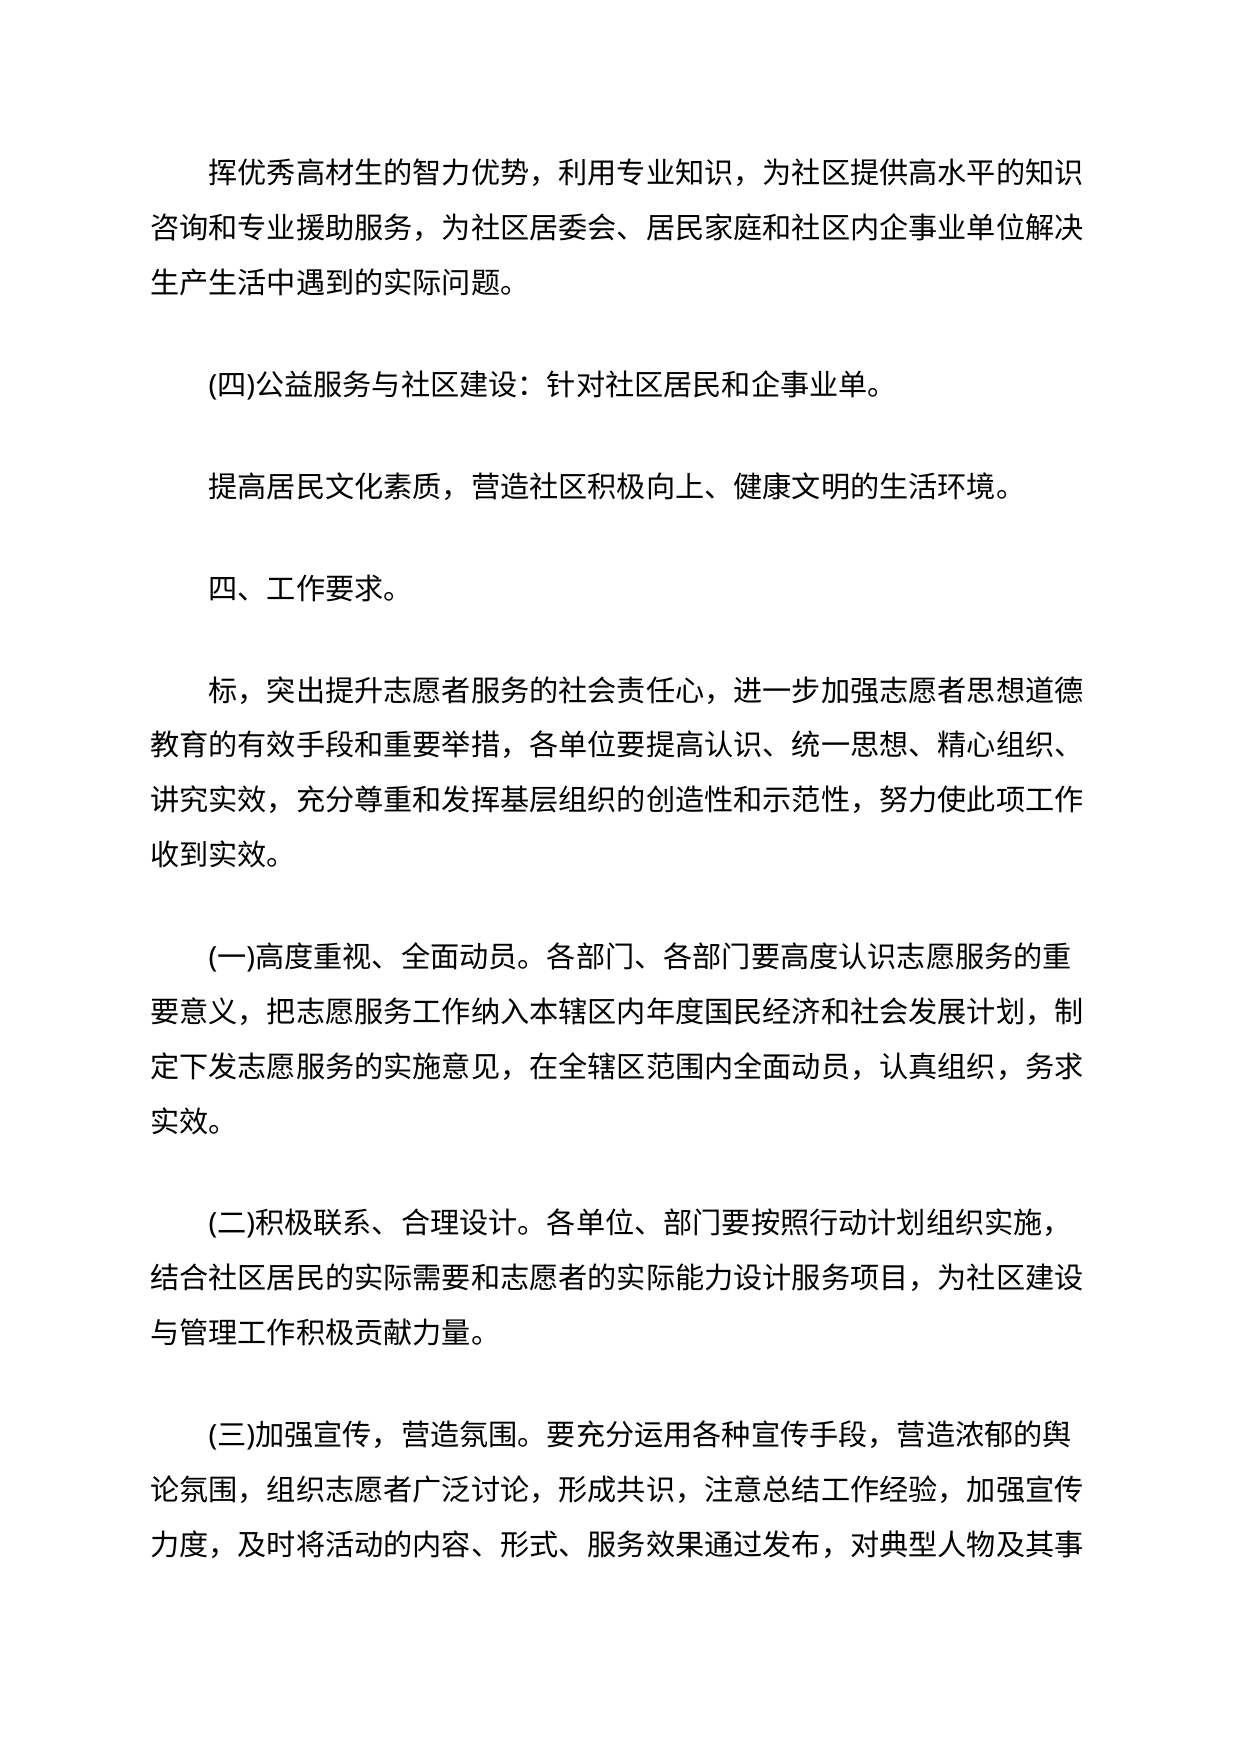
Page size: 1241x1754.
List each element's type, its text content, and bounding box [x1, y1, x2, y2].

text 四、工作要求。 [150, 565, 1090, 608]
text 挥优秀高材生的智力优势，利用专业知识，为社区提供高水平的知识咨询和专业援助服务，为社区居委会、居民家庭和社区内企事业单位解决生产生活中遇到的实际问题。 [150, 150, 1090, 302]
text (二)积极联系、合理设计。各单位、部门要按照行动计划组织实施，结合社区居民的实际需要和志愿者的实际能力设计服务项目，为社区建设与管理工作积极贡献力量。 [150, 1200, 1090, 1352]
text (四)公益服务与社区建设：针对社区居民和企事业单。 [150, 362, 1090, 404]
text 标，突出提升志愿者服务的社会责任心，进一步加强志愿者思想道德教育的有效手段和重要举措，各单位要提高认识、统一思想、精心组织、讲究实效，充分尊重和发挥基层组织的创造性和示范性，努力使此项工作收到实效。 [150, 667, 1090, 874]
text (一)高度重视、全面动员。各部门、各部门要高度认识志愿服务的重要意义，把志愿服务工作纳入本辖区内年度国民经济和社会发展计划，制定下发志愿服务的实施意见，在全辖区范围内全面动员，认真组织，务求实效。 [150, 933, 1090, 1141]
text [150, 1412, 1090, 1564]
text 提高居民文化素质，营造社区积极向上、健康文明的生活环境。 [150, 463, 1090, 506]
